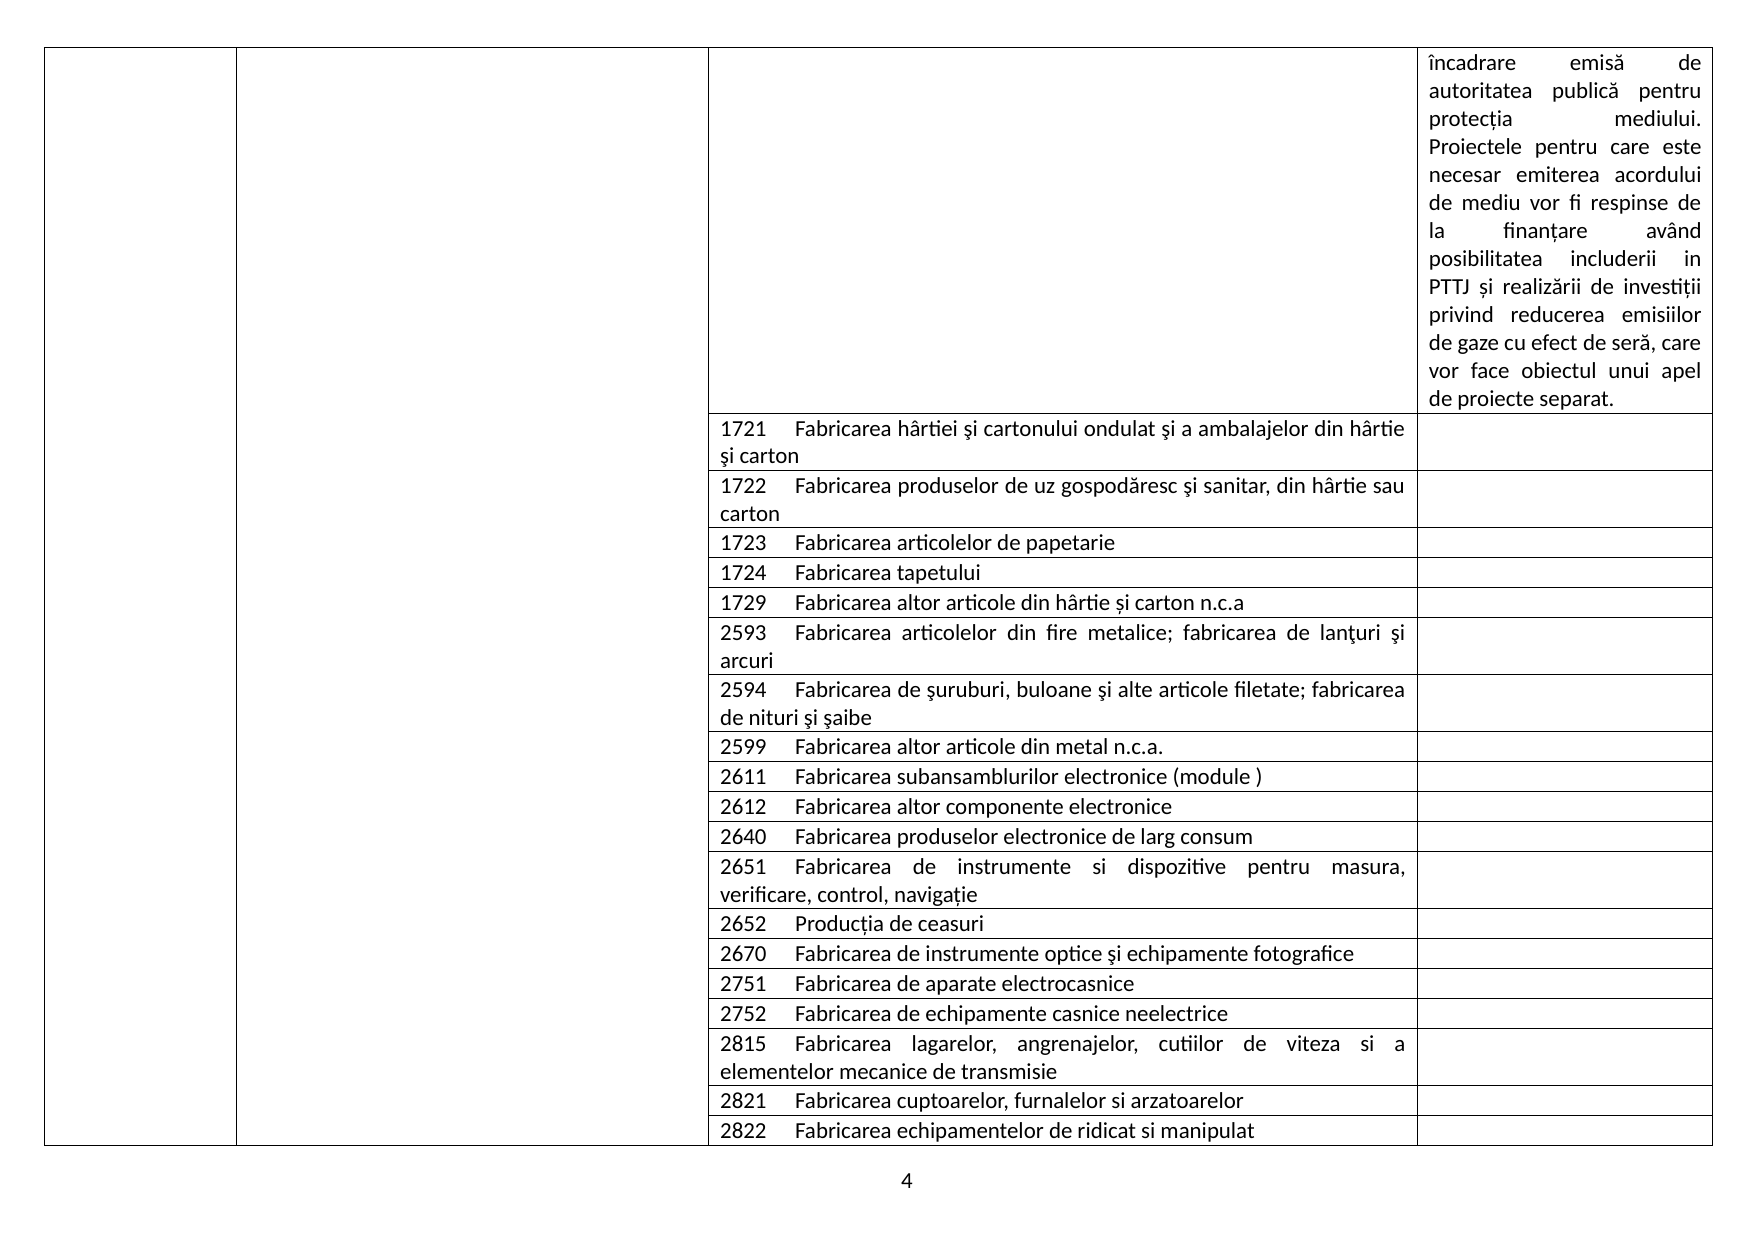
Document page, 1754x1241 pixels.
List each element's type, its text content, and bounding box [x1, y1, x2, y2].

table_cell 2611 Fabricarea subansamblurilor electronice (module ) [709, 762, 1417, 791]
table_cell [1418, 528, 1712, 557]
table_cell 2651 Fabricarea de instrumente si dispozitive pentru masura, verificare, control, navigație [709, 852, 1417, 908]
table_cell 2815 Fabricarea lagarelor, angrenajelor, cutiilor de viteza si a elementelor mecanice de transmisie [709, 1029, 1417, 1085]
table_cell 2594 Fabricarea de şuruburi, buloane şi alte articole filetate; fabricarea de nituri şi şaibe [709, 675, 1417, 731]
table_cell [1418, 618, 1712, 674]
table_cell [1418, 852, 1712, 908]
table_cell [1418, 909, 1712, 938]
table_cell 1723 Fabricarea articolelor de papetarie [709, 528, 1417, 557]
table_cell 2822 Fabricarea echipamentelor de ridicat si manipulat [709, 1116, 1417, 1145]
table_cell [709, 48, 1417, 413]
table_cell 2751 Fabricarea de aparate electrocasnice [709, 969, 1417, 998]
table_cell [1418, 1116, 1712, 1145]
table_cell [1418, 414, 1712, 470]
table_cell 2593 Fabricarea articolelor din fire metalice; fabricarea de lanţuri şi arcuri [709, 618, 1417, 674]
table_cell [1418, 1029, 1712, 1085]
table_cell 1729 Fabricarea altor articole din hârtie și carton n.c.a [709, 588, 1417, 617]
table_cell [1418, 969, 1712, 998]
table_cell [1418, 48, 1712, 413]
table_cell [1418, 471, 1712, 527]
table_cell 2640 Fabricarea produselor electronice de larg consum [709, 822, 1417, 851]
table_cell 2612 Fabricarea altor componente electronice [709, 792, 1417, 821]
table_cell [1418, 732, 1712, 761]
table_cell [1418, 558, 1712, 587]
table_cell 1721 Fabricarea hârtiei şi cartonului ondulat şi a ambalajelor din hârtie şi carton [709, 414, 1417, 470]
table_cell 1722 Fabricarea produselor de uz gospodăresc şi sanitar, din hârtie sau carton [709, 471, 1417, 527]
table_cell 2821 Fabricarea cuptoarelor, furnalelor si arzatoarelor [709, 1086, 1417, 1115]
table_cell [1418, 1086, 1712, 1115]
table_cell [1418, 762, 1712, 791]
table_cell [1418, 939, 1712, 968]
table_cell [1418, 822, 1712, 851]
table_cell 2752 Fabricarea de echipamente casnice neelectrice [709, 999, 1417, 1028]
table_cell [1418, 588, 1712, 617]
table_cell 2670 Fabricarea de instrumente optice şi echipamente fotografice [709, 939, 1417, 968]
table_cell [1418, 675, 1712, 731]
table_cell 2599 Fabricarea altor articole din metal n.c.a. [709, 732, 1417, 761]
table_cell 2652 Producția de ceasuri [709, 909, 1417, 938]
table_cell [1418, 792, 1712, 821]
table_cell [1418, 999, 1712, 1028]
table_cell 1724 Fabricarea tapetului [709, 558, 1417, 587]
